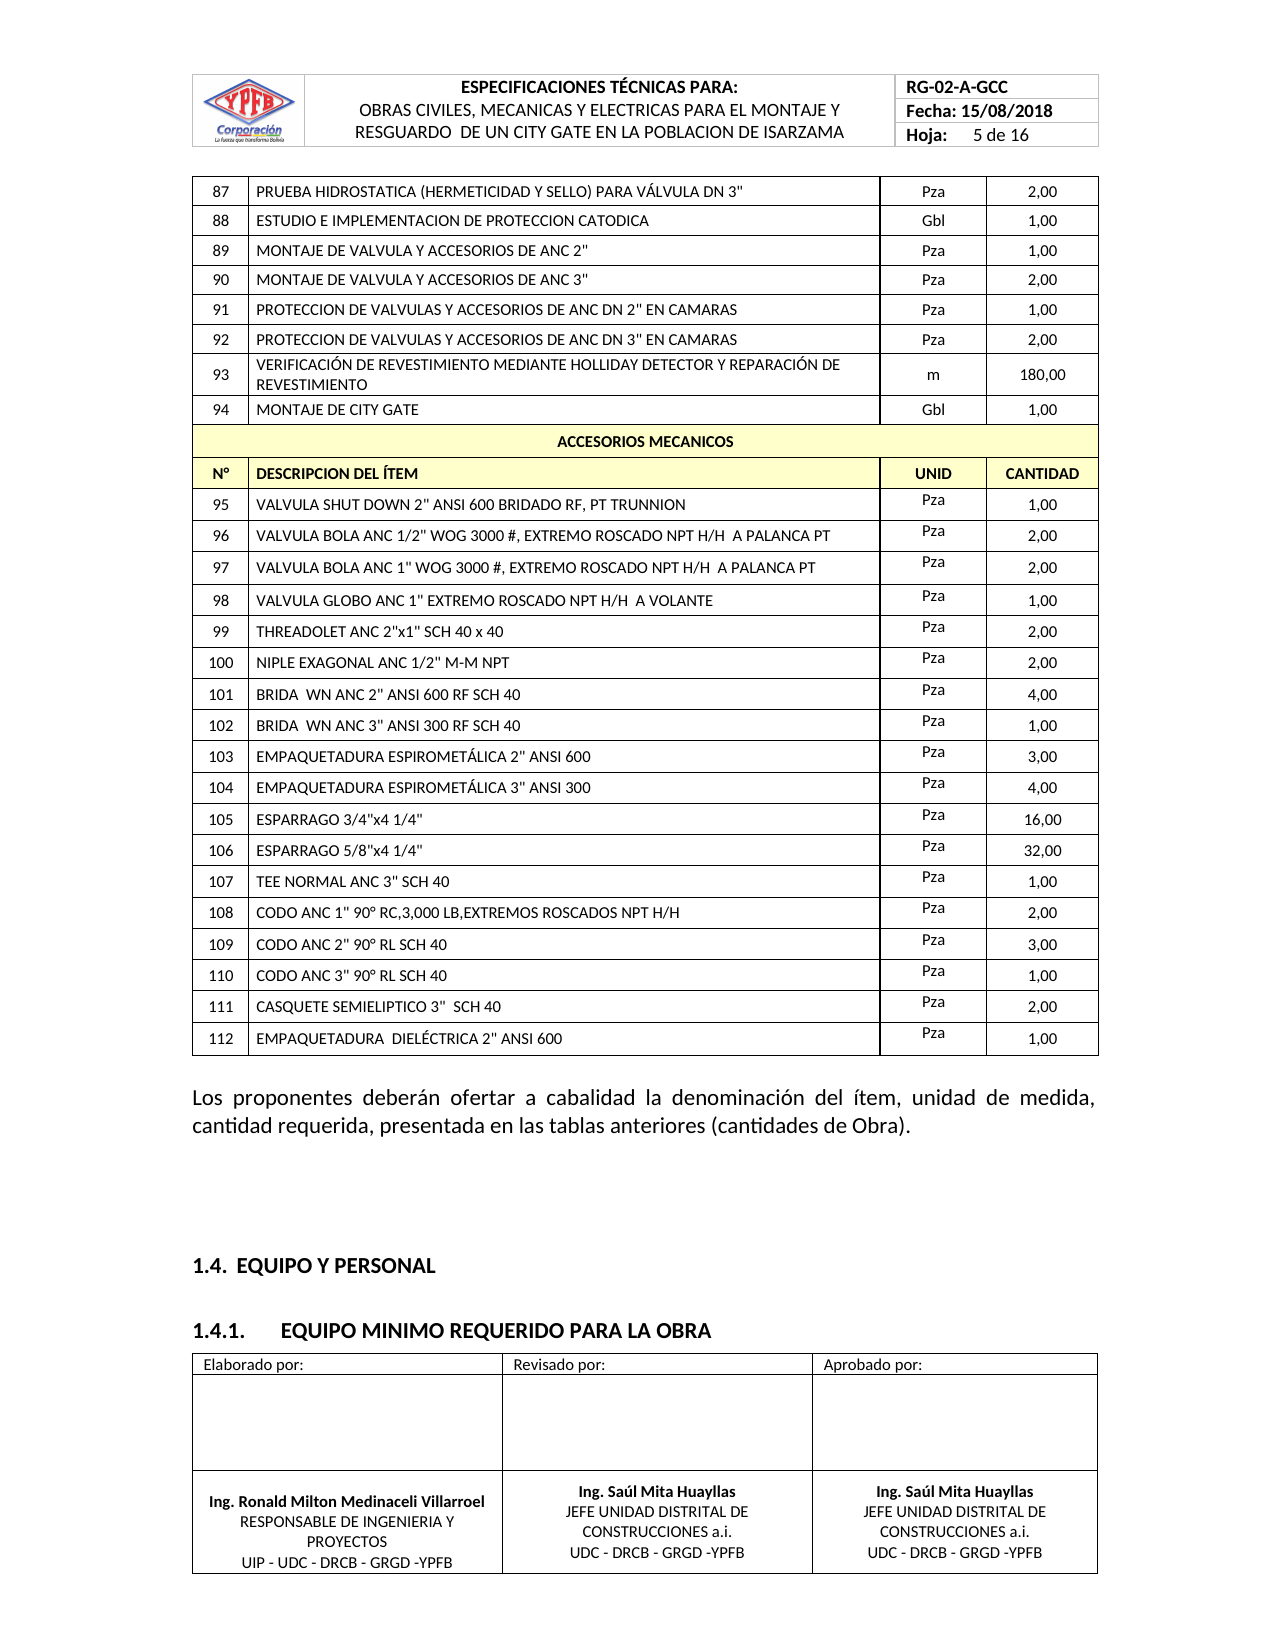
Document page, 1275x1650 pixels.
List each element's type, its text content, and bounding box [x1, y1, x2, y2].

table_cell MONTAJE DE CITY GATE [249, 396, 879, 424]
table_cell Pza [881, 489, 986, 519]
table_cell 2,00 [987, 325, 1098, 353]
table_cell PRUEBA HIDROSTATICA (HERMETICIDAD Y SELLO) PARA VÁLVULA DN 3" [249, 177, 879, 205]
table_cell 3,00 [987, 741, 1098, 772]
table_cell Pza [881, 835, 986, 865]
table_cell VALVULA SHUT DOWN 2" ANSI 600 BRIDADO RF, PT TRUNNION [249, 489, 879, 519]
table_cell Gbl [881, 206, 986, 235]
table_cell Pza [881, 552, 986, 584]
table_cell MONTAJE DE VALVULA Y ACCESORIOS DE ANC 2" [249, 236, 879, 264]
table_cell 1,00 [987, 489, 1098, 519]
table_cell 2,00 [987, 177, 1098, 205]
table_cell THREADOLET ANC 2"x1" SCH 40 x 40 [249, 616, 879, 647]
table_cell 92 [193, 325, 248, 353]
table_cell 102 [193, 710, 248, 740]
table_cell 1,00 [987, 710, 1098, 740]
table_cell Pza [881, 585, 986, 615]
table_cell VALVULA GLOBO ANC 1" EXTREMO ROSCADO NPT H/H A VOLANTE [249, 585, 879, 615]
table_cell 2,00 [987, 898, 1098, 928]
table_cell ACCESORIOS MECANICOS [193, 425, 1098, 457]
table_cell Pza [881, 991, 986, 1022]
table_cell Pza [881, 1023, 986, 1054]
table_cell 112 [193, 1023, 248, 1054]
table_cell EMPAQUETADURA ESPIROMETÁLICA 3" ANSI 300 [249, 773, 879, 803]
table_cell 1,00 [987, 396, 1098, 424]
table_cell 2,00 [987, 552, 1098, 584]
table_cell Pza [881, 295, 986, 324]
table_cell 93 [193, 354, 248, 394]
table_cell 109 [193, 929, 248, 959]
table_cell Pza [881, 236, 986, 264]
table_cell 1,00 [987, 1023, 1098, 1054]
table_cell PROTECCION DE VALVULAS Y ACCESORIOS DE ANC DN 2" EN CAMARAS [249, 295, 879, 324]
table_cell ESPARRAGO 3/4"x4 1/4" [249, 804, 879, 834]
table_cell PROTECCION DE VALVULAS Y ACCESORIOS DE ANC DN 3" EN CAMARAS [249, 325, 879, 353]
table_cell MONTAJE DE VALVULA Y ACCESORIOS DE ANC 3" [249, 266, 879, 294]
table_cell 105 [193, 804, 248, 834]
table_cell 103 [193, 741, 248, 772]
table_cell 88 [193, 206, 248, 235]
table_cell 1,00 [987, 866, 1098, 897]
table_cell 101 [193, 679, 248, 709]
table_cell 2,00 [987, 648, 1098, 678]
table_cell N° [193, 458, 248, 488]
table_cell Pza [881, 325, 986, 353]
table_cell Pza [881, 616, 986, 647]
table_cell EMPAQUETADURA ESPIROMETÁLICA 2" ANSI 600 [249, 741, 879, 772]
table_cell VALVULA BOLA ANC 1" WOG 3000 #, EXTREMO ROSCADO NPT H/H A PALANCA PT [249, 552, 879, 584]
table_cell 98 [193, 585, 248, 615]
table_cell 4,00 [987, 773, 1098, 803]
table_cell ESTUDIO E IMPLEMENTACION DE PROTECCION CATODICA [249, 206, 879, 235]
table_cell 108 [193, 898, 248, 928]
table_cell 106 [193, 835, 248, 865]
table_cell EMPAQUETADURA DIELÉCTRICA 2" ANSI 600 [249, 1023, 879, 1054]
table_cell Pza [881, 741, 986, 772]
table_cell Pza [881, 177, 986, 205]
table_cell 1,00 [987, 960, 1098, 990]
table_cell 4,00 [987, 679, 1098, 709]
table_cell 2,00 [987, 521, 1098, 551]
table_cell 91 [193, 295, 248, 324]
table_cell Pza [881, 710, 986, 740]
table_cell 95 [193, 489, 248, 519]
table_cell CODO ANC 3" 90° RL SCH 40 [249, 960, 879, 990]
table_cell TEE NORMAL ANC 3" SCH 40 [249, 866, 879, 897]
table_cell 1,00 [987, 295, 1098, 324]
list EQUIPO Y PERSONAL [192, 1252, 1098, 1280]
table_cell 2,00 [987, 991, 1098, 1022]
table_cell 110 [193, 960, 248, 990]
list EQUIPO MINIMO REQUERIDO PARA LA OBRA [192, 1316, 1098, 1344]
table_cell 3,00 [987, 929, 1098, 959]
table_cell ESPARRAGO 5/8"x4 1/4" [249, 835, 879, 865]
table_cell 97 [193, 552, 248, 584]
table_cell 87 [193, 177, 248, 205]
table_cell DESCRIPCION DEL ÍTEM [249, 458, 879, 488]
table_cell 94 [193, 396, 248, 424]
table_cell 96 [193, 521, 248, 551]
table_cell VALVULA BOLA ANC 1/2" WOG 3000 #, EXTREMO ROSCADO NPT H/H A PALANCA PT [249, 521, 879, 551]
table_cell CODO ANC 1" 90° RC,3,000 LB,EXTREMOS ROSCADOS NPT H/H [249, 898, 879, 928]
table_cell Pza [881, 929, 986, 959]
table_cell 16,00 [987, 804, 1098, 834]
table_cell Pza [881, 804, 986, 834]
table_cell CANTIDAD [987, 458, 1098, 488]
table_cell 32,00 [987, 835, 1098, 865]
table_cell 111 [193, 991, 248, 1022]
table_cell Pza [881, 898, 986, 928]
table_cell Pza [881, 960, 986, 990]
table_cell Pza [881, 773, 986, 803]
table_cell 1,00 [987, 236, 1098, 264]
table_cell Gbl [881, 396, 986, 424]
table_cell CODO ANC 2" 90° RL SCH 40 [249, 929, 879, 959]
table_cell BRIDA WN ANC 2" ANSI 600 RF SCH 40 [249, 679, 879, 709]
table_cell 104 [193, 773, 248, 803]
table_cell 1,00 [987, 206, 1098, 235]
table_cell Pza [881, 521, 986, 551]
table_cell 90 [193, 266, 248, 294]
table_cell 107 [193, 866, 248, 897]
table_cell VERIFICACIÓN DE REVESTIMIENTO MEDIANTE HOLLIDAY DETECTOR Y REPARACIÓN DE REVESTIMIENTO [249, 354, 879, 394]
table_cell Pza [881, 679, 986, 709]
table_cell UNID [881, 458, 986, 488]
table_cell CASQUETE SEMIELIPTICO 3" SCH 40 [249, 991, 879, 1022]
picture [198, 76, 299, 144]
text Los proponentes deberán ofertar a cabalidad la denominación del ítem, unidad de medida, cantidad requerida, presentada en las tablas anteriores (cantidades de Obra). [192, 1083, 1098, 1139]
table_cell 99 [193, 616, 248, 647]
table_cell Pza [881, 648, 986, 678]
table_cell 1,00 [987, 585, 1098, 615]
table_cell 100 [193, 648, 248, 678]
table_cell Pza [881, 866, 986, 897]
table_cell 2,00 [987, 266, 1098, 294]
table_cell Pza [881, 266, 986, 294]
table_cell 180,00 [987, 354, 1098, 394]
table_cell 2,00 [987, 616, 1098, 647]
table_cell NIPLE EXAGONAL ANC 1/2" M-M NPT [249, 648, 879, 678]
table_cell BRIDA WN ANC 3" ANSI 300 RF SCH 40 [249, 710, 879, 740]
table_cell m [881, 354, 986, 394]
table_cell 89 [193, 236, 248, 264]
